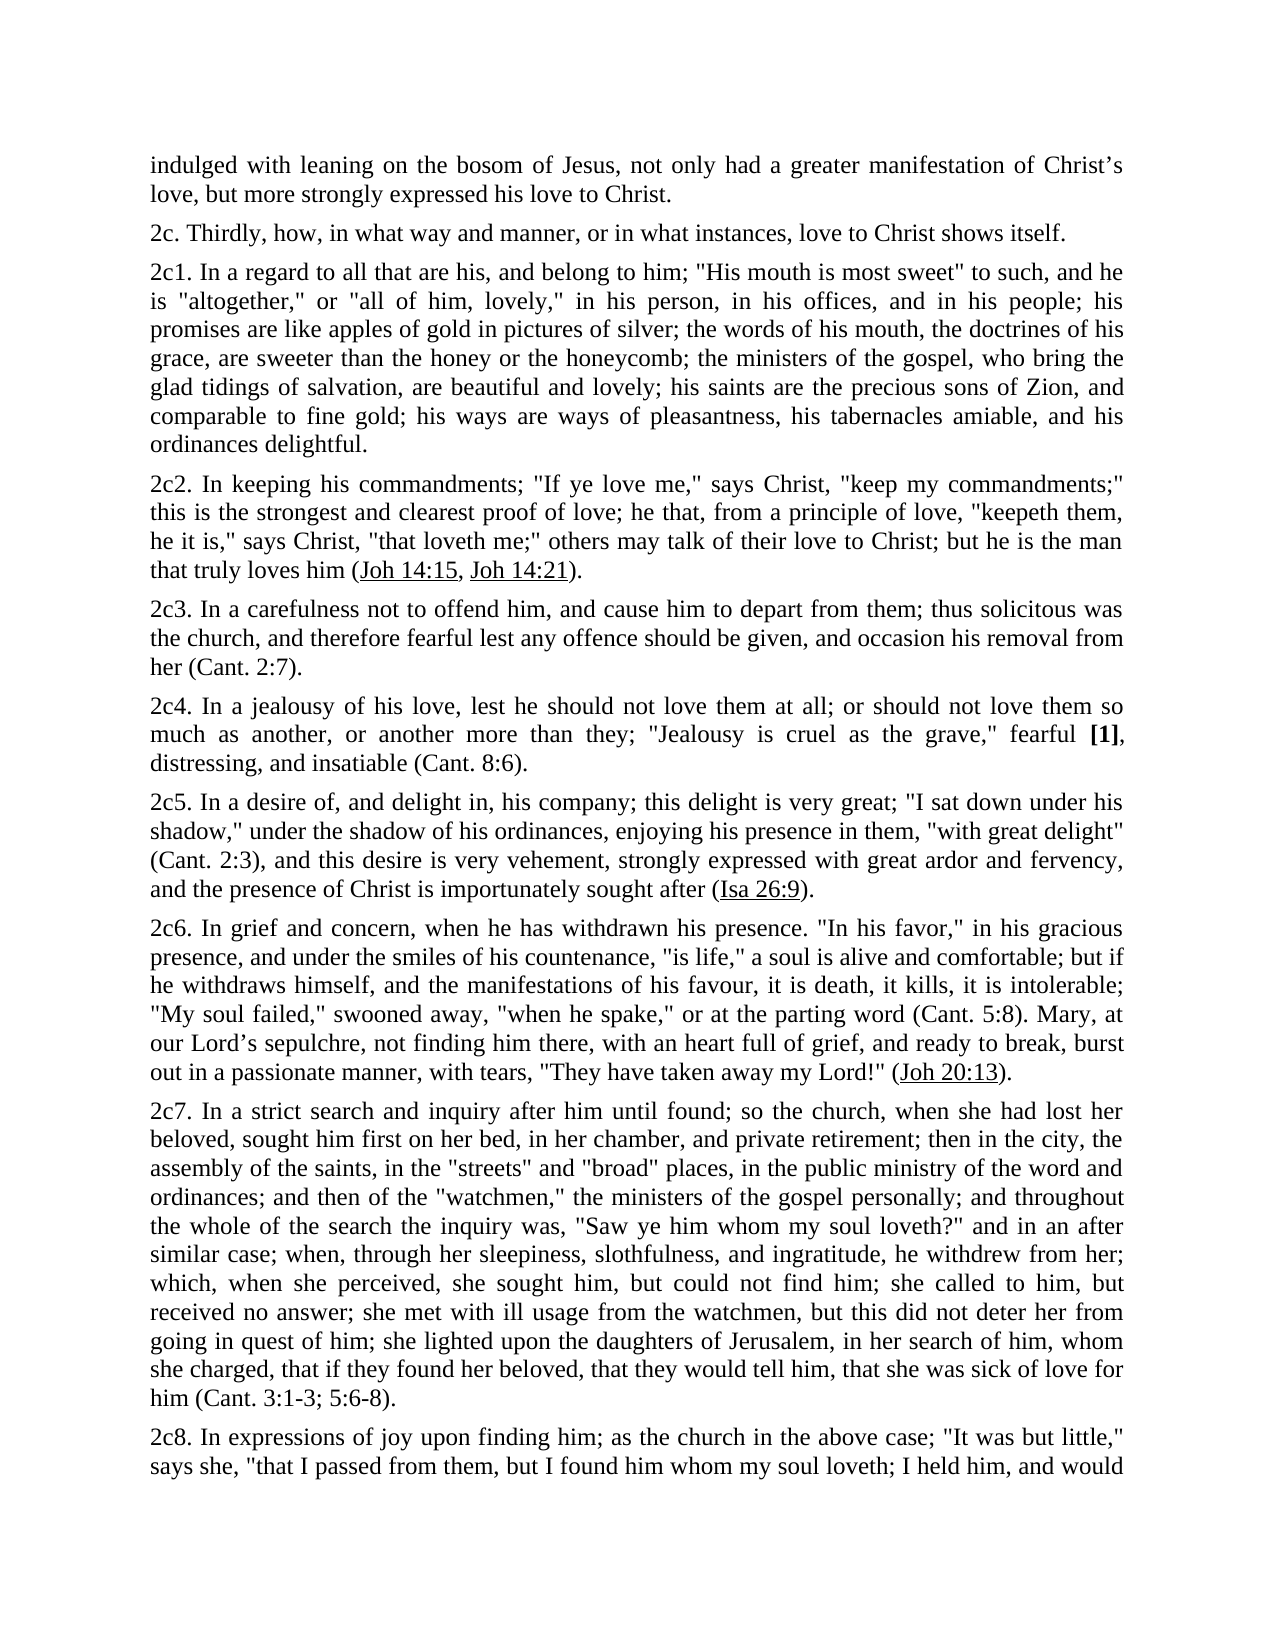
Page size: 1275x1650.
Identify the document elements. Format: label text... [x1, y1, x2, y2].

text 2c2. In keeping his commandments; "If ye love me," says Christ, "keep my commandments;" this is the strongest and clearest proof of love; he that, from a principle of love, "keepeth them, he it is," says Christ, "that loveth me;" others may talk of their love to Christ; but he is the man that truly loves him (Joh 14:15, Joh 14:21). [150, 469, 1125, 584]
text 2c3. In a carefulness not to offend him, and cause him to depart from them; thus solicitous was the church, and therefore fearful lest any offence should be given, and occasion his removal from her (Cant. 2:7). [150, 594, 1125, 680]
text 2c1. In a regard to all that are his, and belong to him; "His mouth is most sweet" to such, and he is "altogether," or "all of him, lovely," in his person, in his offices, and in his people; his promises are like apples of gold in pictures of silver; the words of his mouth, the doctrines of his grace, are sweeter than the honey or the honeycomb; the ministers of the gospel, who bring the glad tidings of salvation, are beautiful and lovely; his saints are the precious sons of Zion, and comparable to fine gold; his ways are ways of pleasantness, his tabernacles amiable, and his ordinances delightful. [150, 257, 1125, 458]
text 2c7. In a strict search and inquiry after him until found; so the church, when she had lost her beloved, sought him first on her bed, in her chamber, and private retirement; then in the city, the assembly of the saints, in the "streets" and "broad" places, in the public ministry of the word and ordinances; and then of the "watchmen," the ministers of the gospel personally; and throughout the whole of the search the inquiry was, "Saw ye him whom my soul loveth?" and in an after similar case; when, through her sleepiness, slothfulness, and ingratitude, he withdrew from her; which, when she perceived, she sought him, but could not find him; she called to him, but received no answer; she met with ill usage from the watchmen, but this did not deter her from going in quest of him; she lighted upon the daughters of Jerusalem, in her search of him, whom she charged, that if they found her beloved, that they would tell him, that she was sick of love for him (Cant. 3:1-3; 5:6-8). [150, 1096, 1125, 1412]
text 2c6. In grief and concern, when he has withdrawn his presence. "In his favor," in his gracious presence, and under the smiles of his countenance, "is life," a soul is alive and comfortable; but if he withdraws himself, and the manifestations of his favour, it is death, it kills, it is intolerable; "My soul failed," swooned away, "when he spake," or at the parting word (Cant. 5:8). Mary, at our Lord’s sepulchre, not finding him there, with an heart full of grief, and ready to break, burst out in a passionate manner, with tears, "They have taken away my Lord!" (Joh 20:13). [150, 913, 1125, 1085]
text 2c4. In a jealousy of his love, lest he should not love them at all; or should not love them so much as another, or another more than they; "Jealousy is cruel as the grave," fearful [1], distressing, and insatiable (Cant. 8:6). [150, 691, 1125, 777]
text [150, 1422, 1125, 1480]
text 2c5. In a desire of, and delight in, his company; this delight is very great; "I sat down under his shadow," under the shadow of his ordinances, enjoying his presence in them, "with great delight" (Cant. 2:3), and this desire is very vehement, strongly expressed with great ardor and fervency, and the presence of Christ is importunately sought after (Isa 26:9). [150, 787, 1125, 902]
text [150, 150, 1125, 207]
text 2c. Thirdly, how, in what way and manner, or in what instances, love to Christ shows itself. [150, 218, 1125, 247]
